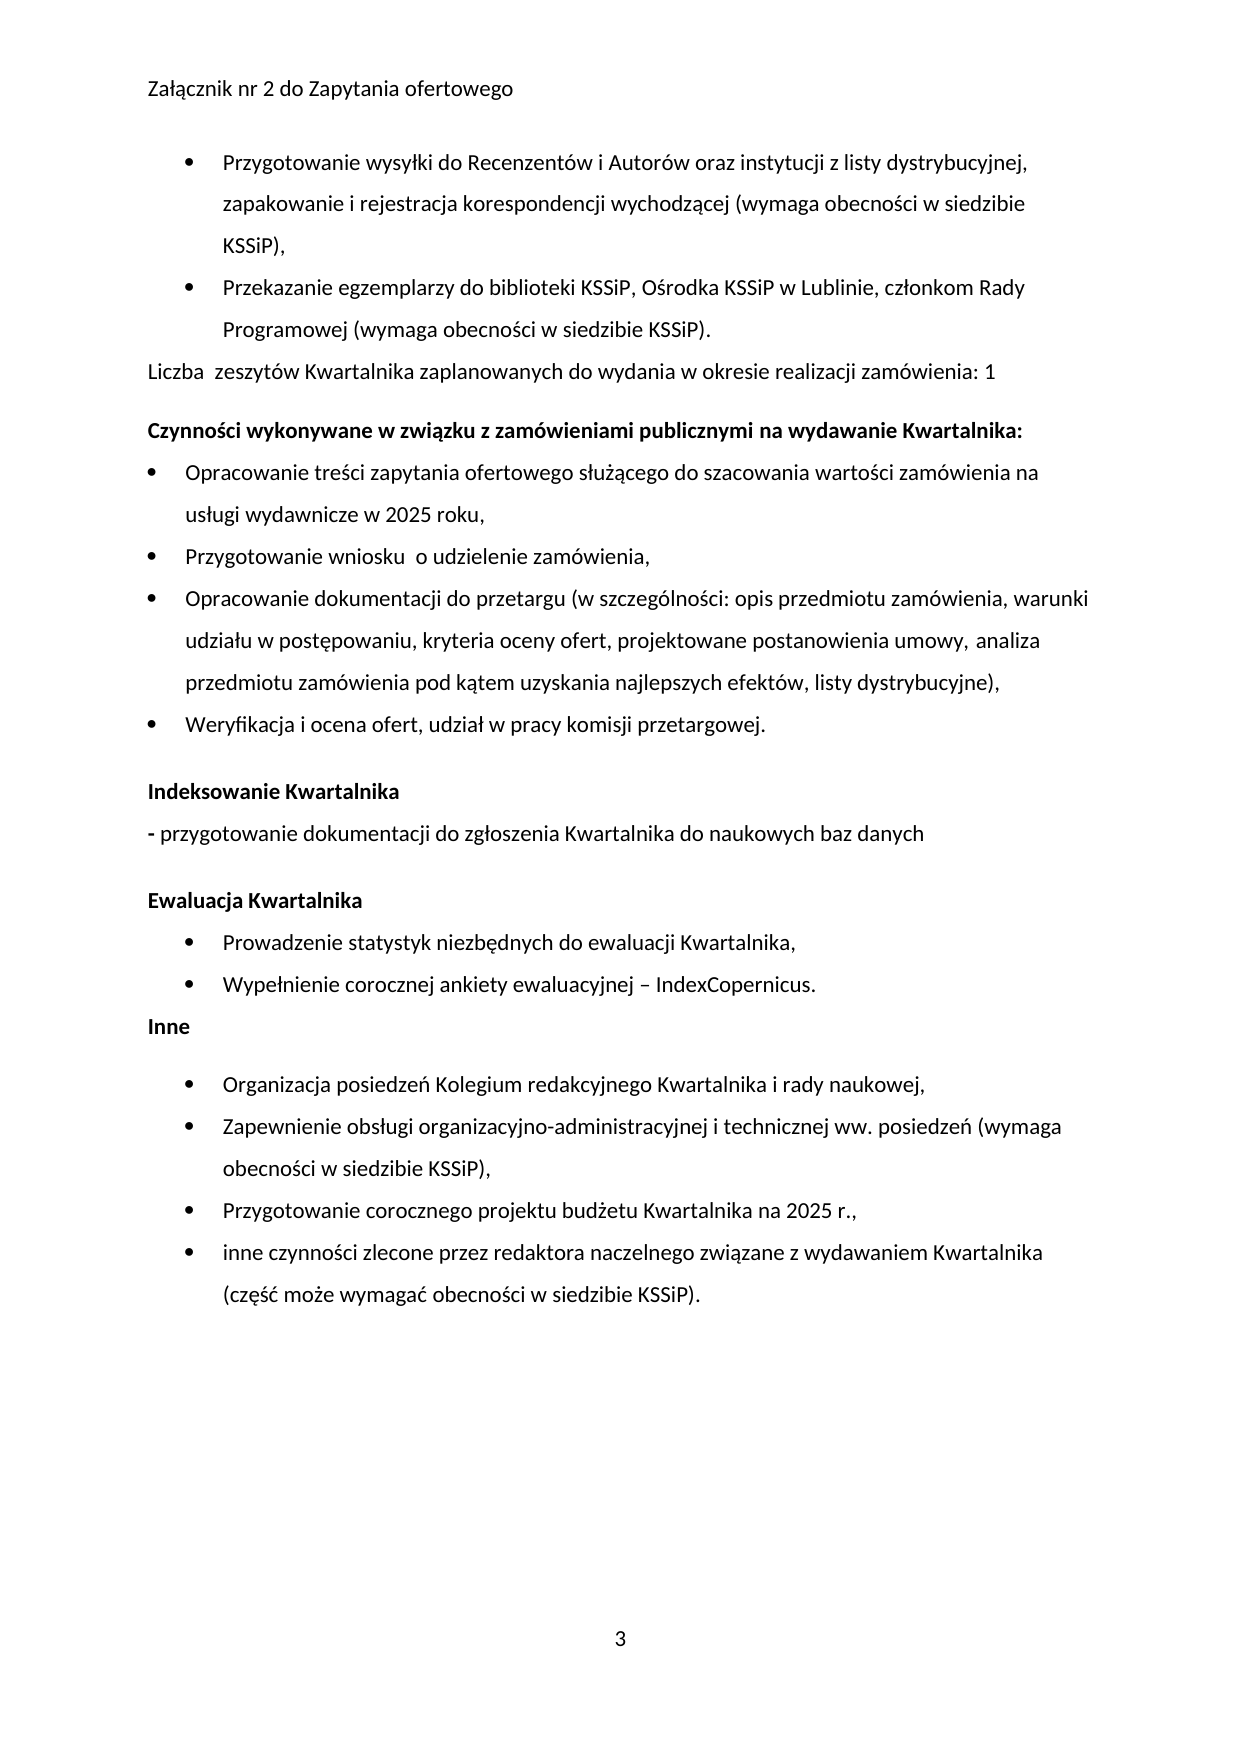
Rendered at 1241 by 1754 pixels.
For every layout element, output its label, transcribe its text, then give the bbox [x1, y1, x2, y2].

list Wypełnienie corocznej ankiety ewaluacyjnej – IndexCopernicus. [185, 970, 1093, 998]
list Opracowanie dokumentacji do przetargu (w szczególności: opis przedmiotu zamówienia, warunki udziału w postępowaniu, kryteria oceny ofert, projektowane postanowienia umowy, analiza przedmiotu zamówienia pod kątem uzyskania najlepszych efektów, listy dystrybucyjne), [148, 584, 1093, 696]
list Opracowanie treści zapytania ofertowego służącego do szacowania wartości zamówienia na usługi wydawnicze w 2025 roku, [148, 458, 1093, 528]
list Przygotowanie wniosku o udzielenie zamówienia, [148, 542, 1093, 570]
list Prowadzenie statystyk niezbędnych do ewaluacji Kwartalnika, [185, 928, 1093, 956]
list Przekazanie egzemplarzy do biblioteki KSSiP, Ośrodka KSSiP w Lublinie, członkom Rady Programowej (wymaga obecności w siedzibie KSSiP). [185, 273, 1093, 343]
list Przygotowanie wysyłki do Recenzentów i Autorów oraz instytucji z listy dystrybucyjnej, zapakowanie i rejestracja korespondencji wychodzącej (wymaga obecności w siedzibie KSSiP), [185, 148, 1093, 259]
text Inne [148, 1012, 1093, 1040]
list Weryfikacja i ocena ofert, udział w pracy komisji przetargowej. [148, 710, 1093, 738]
list Zapewnienie obsługi organizacyjno-administracyjnej i technicznej ww. posiedzeń (wymaga obecności w siedzibie KSSiP), [185, 1112, 1093, 1182]
text Czynności wykonywane w związku z zamówieniami publicznymi na wydawanie Kwartalnika: [148, 416, 1093, 444]
text Ewaluacja Kwartalnika [148, 886, 1093, 914]
list Organizacja posiedzeń Kolegium redakcyjnego Kwartalnika i rady naukowej, [185, 1071, 1093, 1098]
list inne czynności zlecone przez redaktora naczelnego związane z wydawaniem Kwartalnika (część może wymagać obecności w siedzibie KSSiP). [185, 1238, 1093, 1308]
text Indeksowanie Kwartalnika - przygotowanie dokumentacji do zgłoszenia Kwartalnika do naukowych baz danych [148, 777, 1093, 847]
list Przygotowanie corocznego projektu budżetu Kwartalnika na 2025 r., [185, 1196, 1093, 1224]
text Liczba zeszytów Kwartalnika zaplanowanych do wydania w okresie realizacji zamówienia: 1 [148, 357, 1093, 386]
